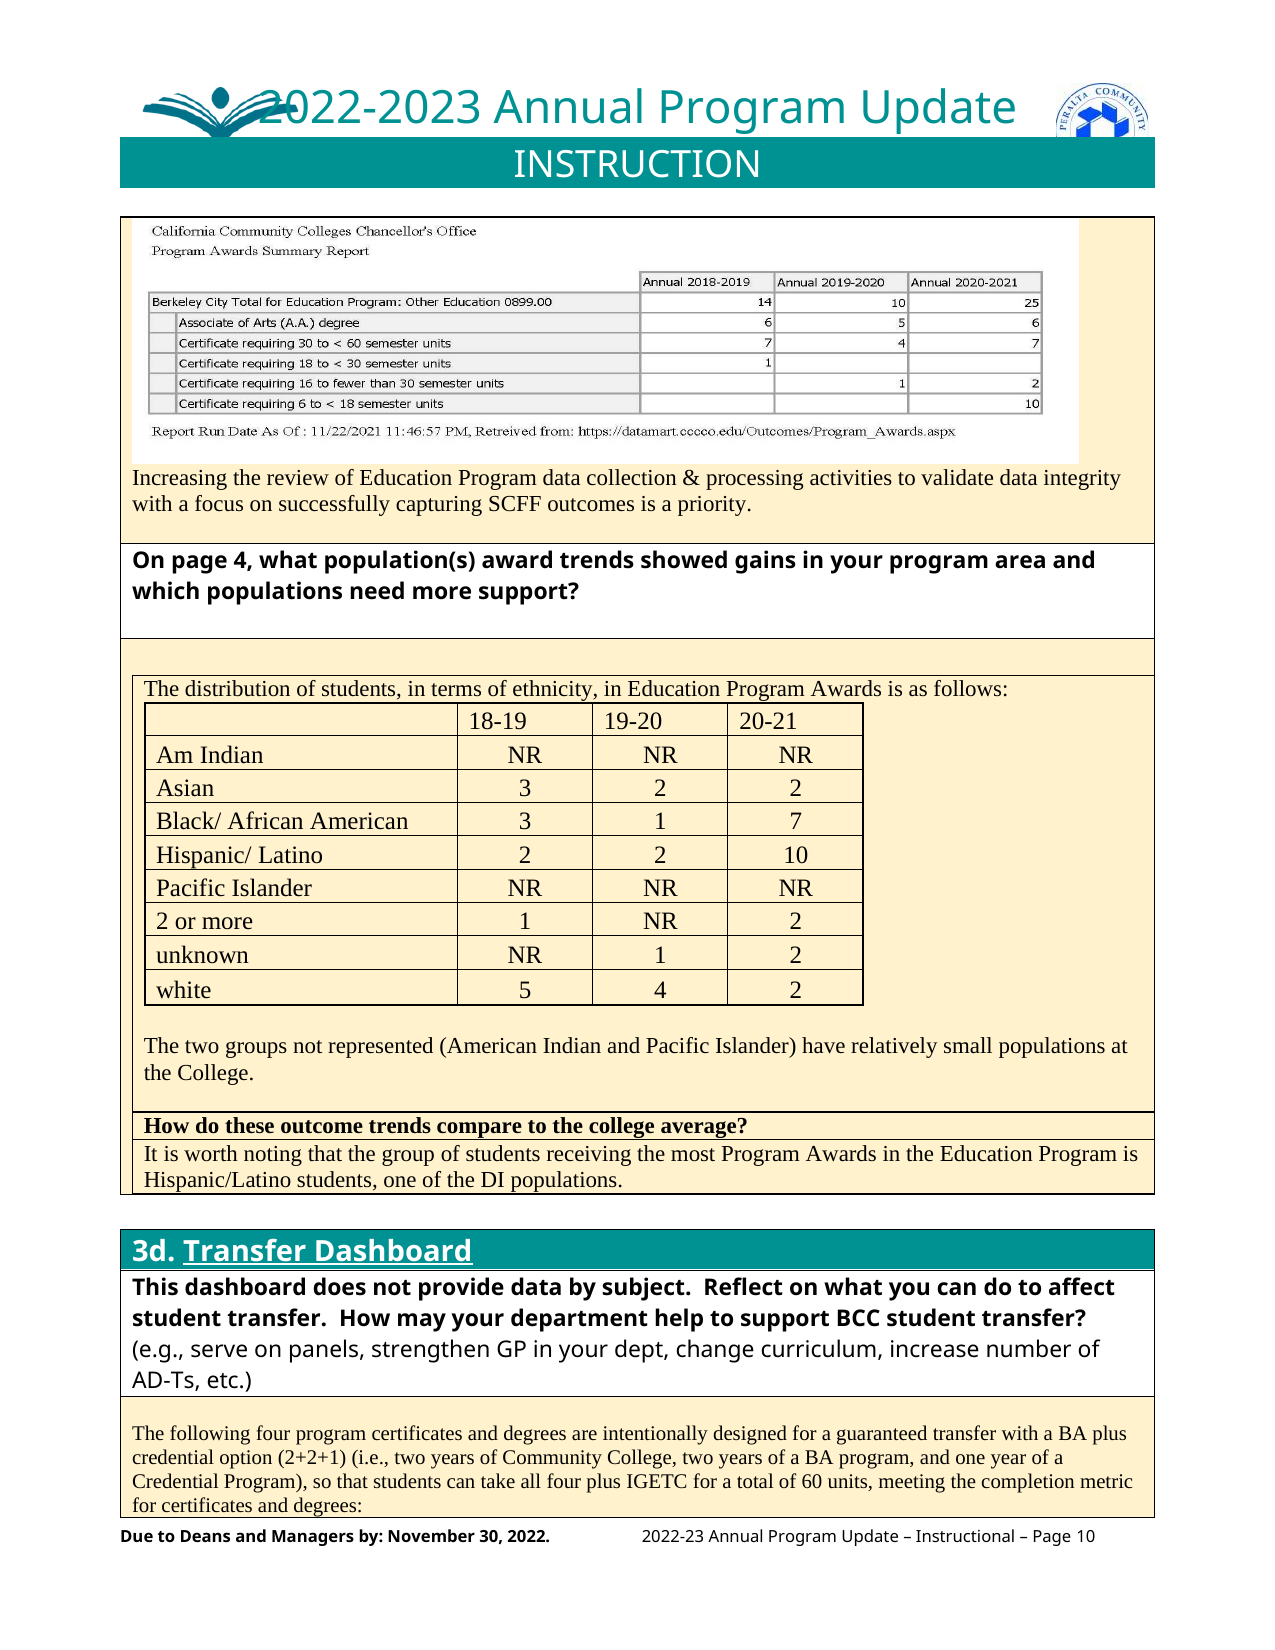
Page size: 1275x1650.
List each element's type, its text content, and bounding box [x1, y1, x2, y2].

picture [122, 87, 319, 137]
table_header 3d. Transfer Dashboard [121, 1230, 1154, 1269]
table_cell This dashboard does not provide data by subject. Reflect on what you can do to affect student transfer. How may your department help to support BCC student transfer? (e.g., serve on panels, strengthen GP in your dept, change curriculum, increase number of AD-Ts, etc.) [121, 1271, 1154, 1396]
table_cell [121, 639, 1154, 1194]
table_cell On page 4, what population(s) award trends showed gains in your program area and which populations need more support? [121, 544, 1154, 637]
picture [136, 222, 1074, 459]
picture [1056, 83, 1149, 137]
